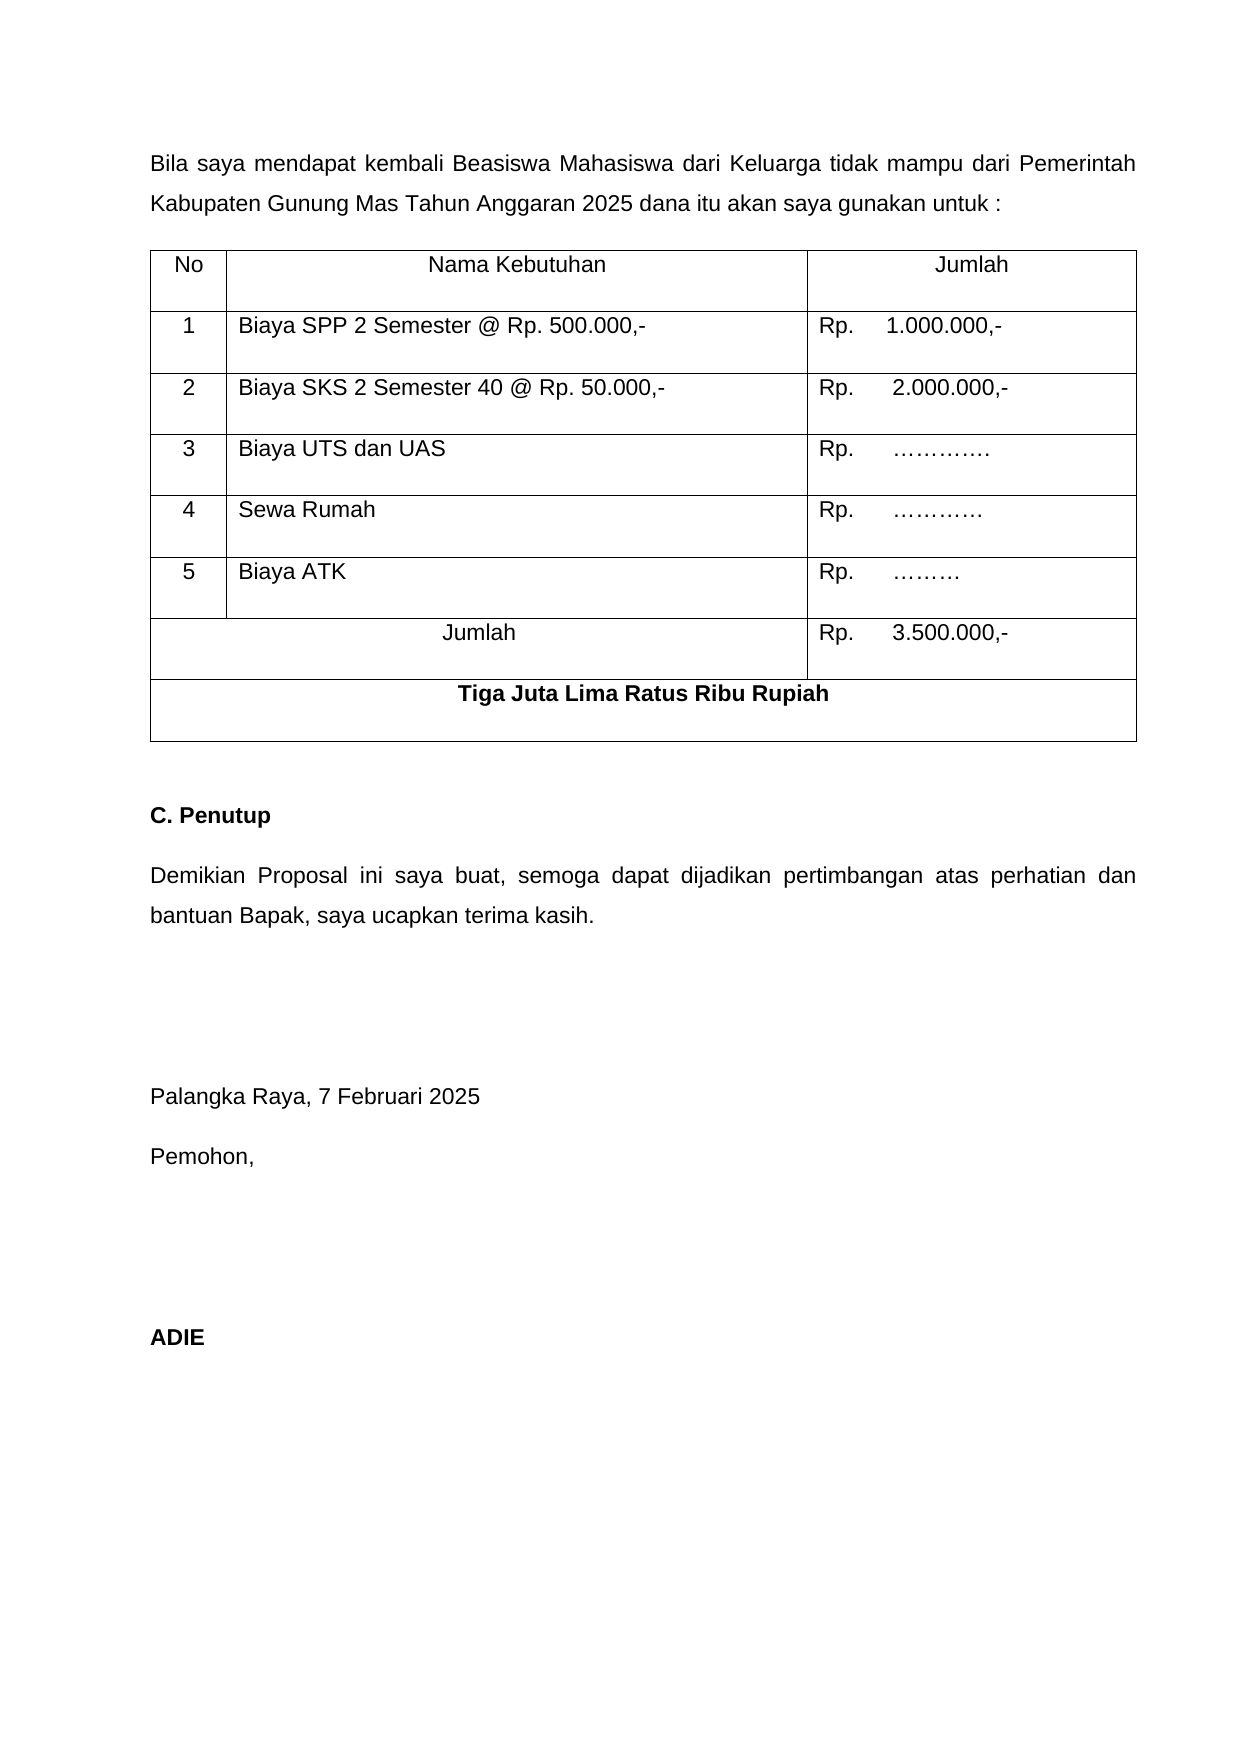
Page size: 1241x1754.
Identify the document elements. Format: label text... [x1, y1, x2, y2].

text C. Penutup [150, 802, 1137, 828]
text Demikian Proposal ini saya buat, semoga dapat dijadikan pertimbangan atas perhatian dan bantuan Bapak, saya ucapkan terima kasih. [150, 862, 1137, 928]
text Bila saya mendapat kembali Beasiswa Mahasiswa dari Keluarga tidak mampu dari Pemerintah Kabupaten Gunung Mas Tahun Anggaran 2025 dana itu akan saya gunakan untuk : [150, 150, 1137, 216]
table_header Nama Kebutuhan [227, 251, 807, 311]
table_cell Rp. ……… [808, 558, 1136, 618]
text Pemohon, [150, 1143, 1137, 1169]
table_cell Rp. 1.000.000,- [808, 312, 1136, 372]
table_cell Rp. 2.000.000,- [808, 374, 1136, 434]
table_cell Biaya ATK [227, 558, 807, 618]
table_cell Biaya UTS dan UAS [227, 435, 807, 495]
text Palangka Raya, 7 Februari 2025 [150, 1083, 1137, 1109]
table_cell Rp. …………. [808, 435, 1136, 495]
text ADIE [150, 1324, 1137, 1350]
table_cell 2 [151, 374, 226, 434]
table_cell Biaya SKS 2 Semester 40 @ Rp. 50.000,- [227, 374, 807, 434]
table_header No [151, 251, 226, 311]
table_cell 5 [151, 558, 226, 618]
table_cell 1 [151, 312, 226, 372]
table_cell 4 [151, 496, 226, 557]
table_cell Sewa Rumah [227, 496, 807, 557]
table_cell Rp. ………… [808, 496, 1136, 557]
table_header Jumlah [808, 251, 1136, 311]
table_cell 3 [151, 435, 226, 495]
table_cell Jumlah [151, 619, 807, 679]
table_cell Tiga Juta Lima Ratus Ribu Rupiah [151, 680, 1136, 741]
table_cell Rp. 3.500.000,- [808, 619, 1136, 679]
table_cell Biaya SPP 2 Semester @ Rp. 500.000,- [227, 312, 807, 372]
